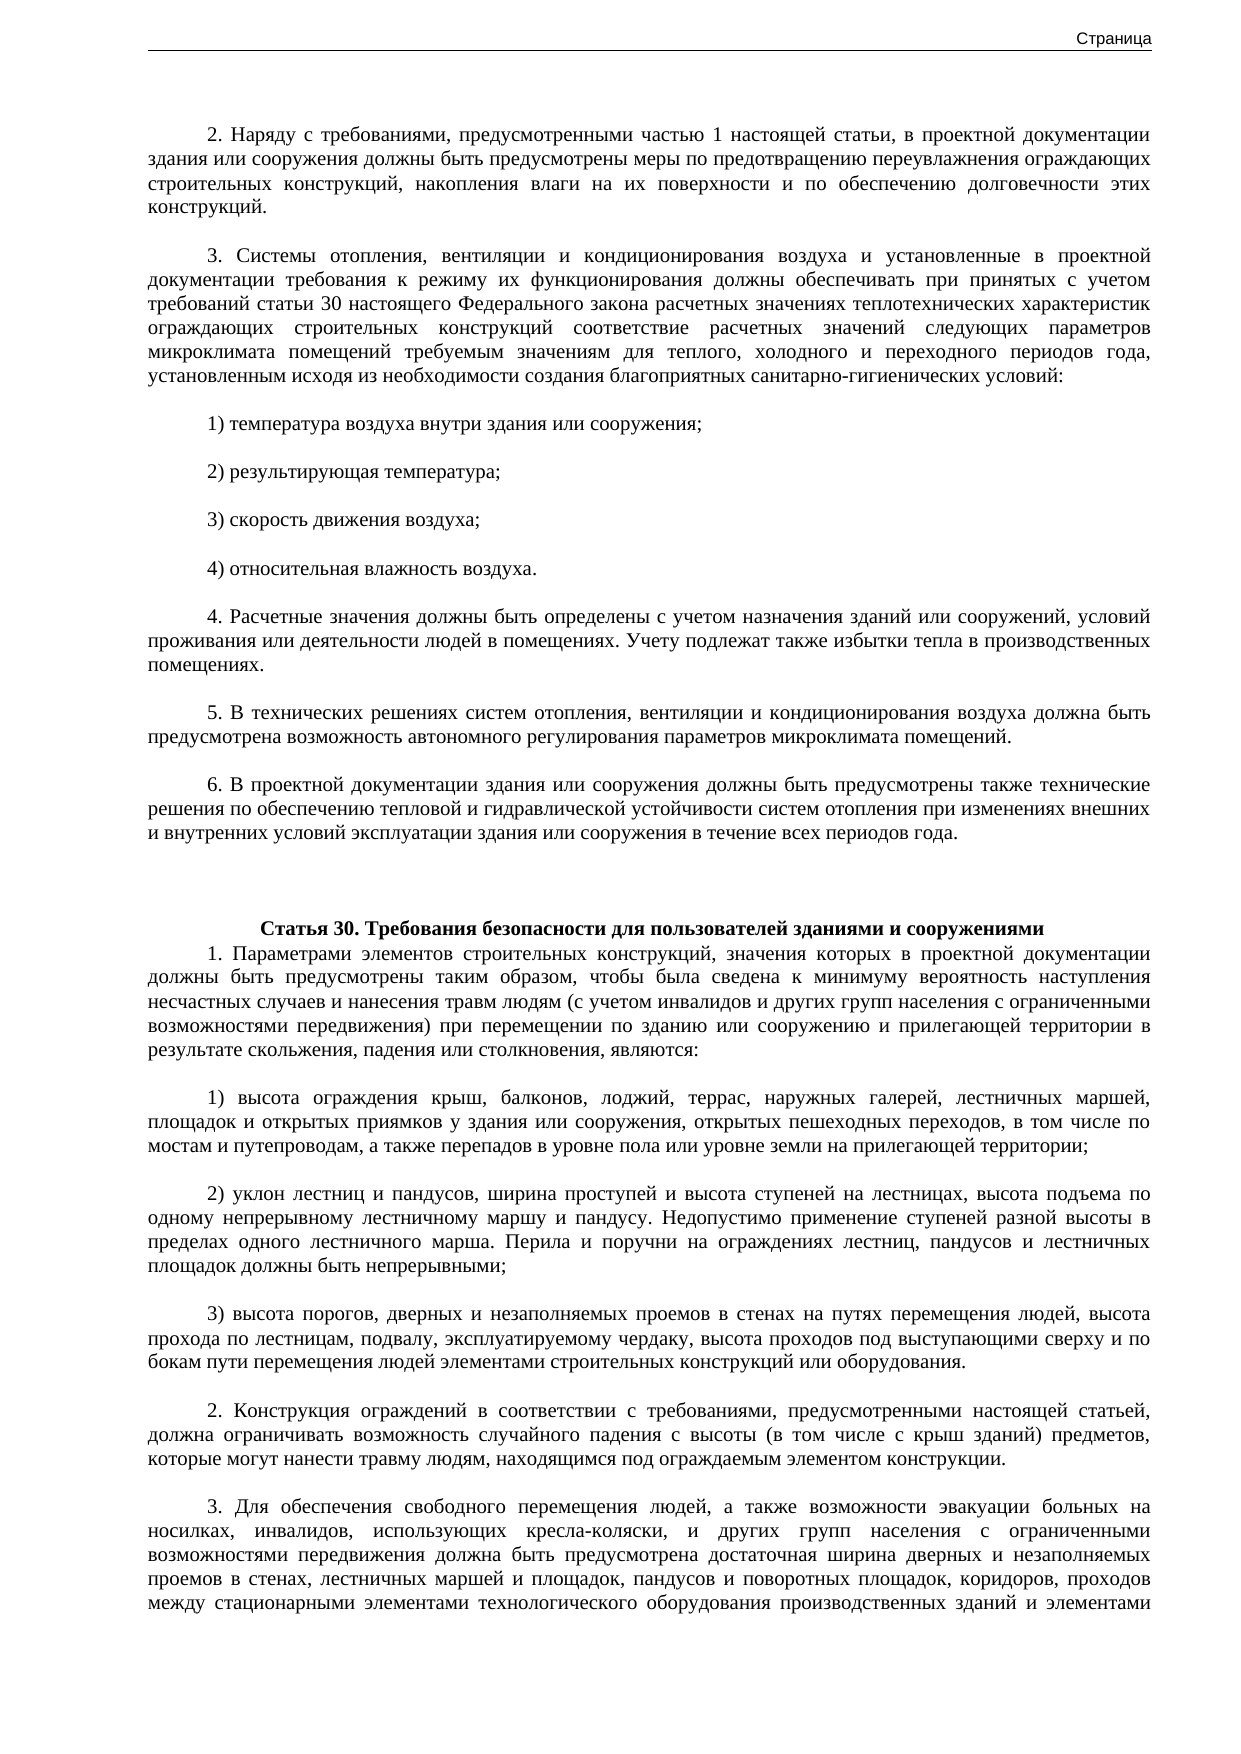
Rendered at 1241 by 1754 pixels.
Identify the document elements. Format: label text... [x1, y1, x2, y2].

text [148, 1494, 1152, 1614]
text 1) высота ограждения крыш, балконов, лоджий, террас, наружных галерей, лестничных маршей, площадок и открытых приямков у здания или сооружения, открытых пешеходных переходов, в том числе по мостам и путепроводам, а также перепадов в уровне пола или уровне земли на прилегающей территории; [148, 1085, 1152, 1157]
text 1. Параметрами элементов строительных конструкций, значения которых в проектной документации должны быть предусмотрены таким образом, чтобы была сведена к минимуму вероятность наступления несчастных случаев и нанесения травм людям (с учетом инвалидов и других групп населения с ограниченными возможностями передвижения) при перемещении по зданию или сооружению и прилегающей территории в результате скольжения, падения или столкновения, являются: [148, 940, 1152, 1061]
text 6. В проектной документации здания или сооружения должны быть предусмотрены также технические решения по обеспечению тепловой и гидравлической устойчивости систем отопления при изменениях внешних и внутренних условий эксплуатации здания или сооружения в течение всех периодов года. [148, 772, 1152, 844]
text 2. Наряду с требованиями, предусмотренными частью 1 настоящей статьи, в проектной документации здания или сооружения должны быть предусмотрены меры по предотвращению переувлажнения ограждающих строительных конструкций, накопления влаги на их поверхности и по обеспечению долговечности этих конструкций. [148, 122, 1152, 218]
text 2. Конструкция ограждений в соответствии с требованиями, предусмотренными настоящей статьей, должна ограничивать возможность случайного падения с высоты (в том числе с крыш зданий) предметов, которые могут нанести травму людям, находящимся под ограждаемым элементом конструкции. [148, 1398, 1152, 1470]
text Статья 30. Требования безопасности для пользователей зданиями и сооружениями [148, 916, 1152, 940]
text 3) высота порогов, дверных и незаполняемых проемов в стенах на путях перемещения людей, высота прохода по лестницам, подвалу, эксплуатируемому чердаку, высота проходов под выступающими сверху и по бокам пути перемещения людей элементами строительных конструкций или оборудования. [148, 1301, 1152, 1373]
text 4. Расчетные значения должны быть определены с учетом назначения зданий или сооружений, условий проживания или деятельности людей в помещениях. Учету подлежат также избытки тепла в производственных помещениях. [148, 603, 1152, 676]
text 2) результирующая температура; [148, 459, 1152, 483]
text 3) скорость движения воздуха; [148, 507, 1152, 531]
text 5. В технических решениях систем отопления, вентиляции и кондиционирования воздуха должна быть предусмотрена возможность автономного регулирования параметров микроклимата помещений. [148, 700, 1152, 748]
text 3. Системы отопления, вентиляции и кондиционирования воздуха и установленные в проектной документации требования к режиму их функционирования должны обеспечивать при принятых с учетом требований статьи 30 настоящего Федерального закона расчетных значениях теплотехнических характеристик ограждающих строительных конструкций соответствие расчетных значений следующих параметров микроклимата помещений требуемым значениям для теплого, холодного и переходного периодов года, установленным исходя из необходимости создания благоприятных санитарно-гигиенических условий: [148, 243, 1152, 387]
text 4) относительная влажность воздуха. [148, 555, 1152, 579]
text 1) температура воздуха внутри здания или сооружения; [148, 411, 1152, 435]
text 2) уклон лестниц и пандусов, ширина проступей и высота ступеней на лестницах, высота подъема по одному непрерывному лестничному маршу и пандусу. Недопустимо применение ступеней разной высоты в пределах одного лестничного марша. Перила и поручни на ограждениях лестниц, пандусов и лестничных площадок должны быть непрерывными; [148, 1181, 1152, 1277]
